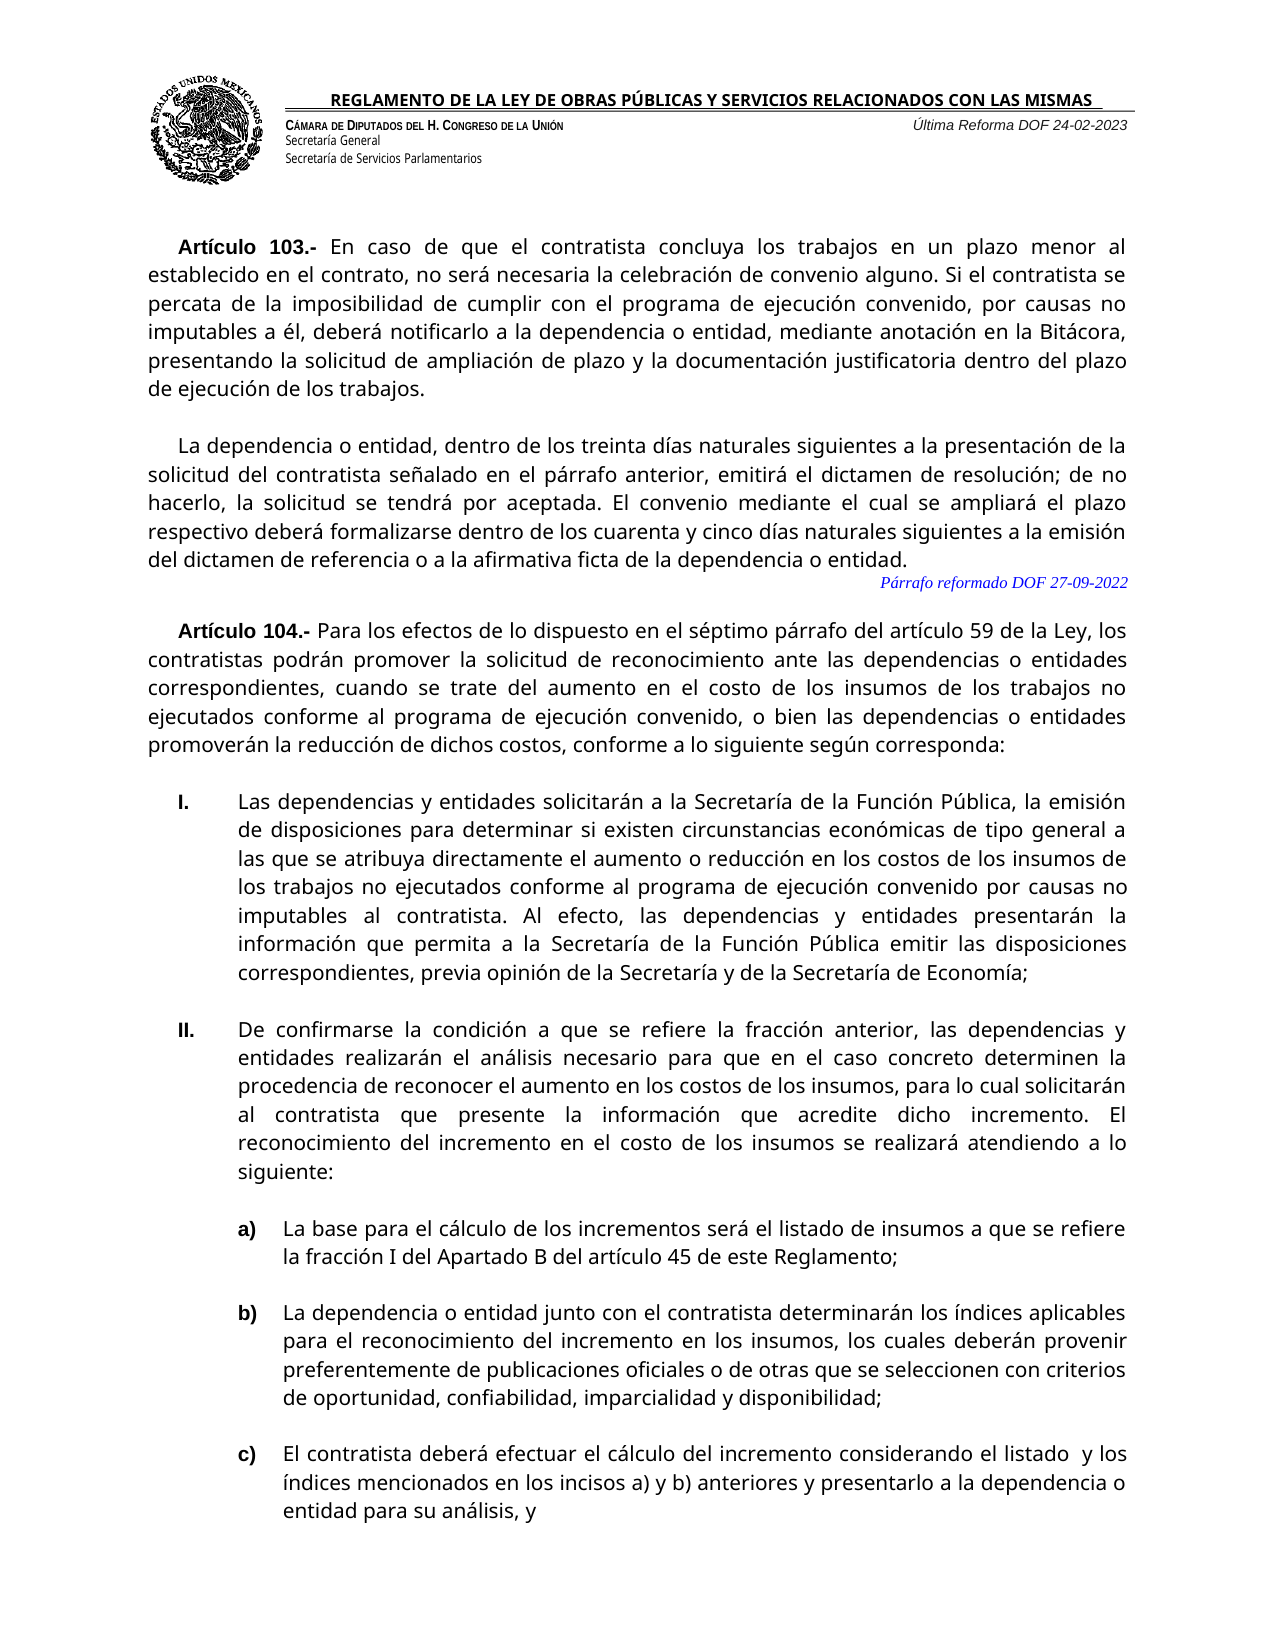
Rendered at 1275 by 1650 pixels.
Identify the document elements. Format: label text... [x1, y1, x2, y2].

text Artículo 104.- Para los efectos de lo dispuesto en el séptimo párrafo del artículo 59 de la Ley, los contratistas podrán promover la solicitud de reconocimiento ante las dependencias o entidades correspondientes, cuando se trate del aumento en el costo de los insumos de los trabajos no ejecutados conforme al programa de ejecución convenido, o bien las dependencias o entidades promoverán la reducción de dichos costos, conforme a lo siguiente según corresponda: [148, 616, 1128, 759]
text Artículo 103.- En caso de que el contratista concluya los trabajos en un plazo menor al establecido en el contrato, no será necesaria la celebración de convenio alguno. Si el contratista se percata de la imposibilidad de cumplir con el programa de ejecución convenido, por causas no imputables a él, deberá notificarlo a la dependencia o entidad, mediante anotación en la Bitácora, presentando la solicitud de ampliación de plazo y la documentación justificatoria dentro del plazo de ejecución de los trabajos. [148, 232, 1127, 403]
list La base para el cálculo de los incrementos será el listado de insumos a que se refiere la fracción I del Apartado B del artículo 45 de este Reglamento; [238, 1214, 1127, 1271]
text Párrafo reformado DOF 27-09-2022 [135, 574, 1128, 592]
list La dependencia o entidad junto con el contratista determinarán los índices aplicables para el reconocimiento del incremento en los insumos, los cuales deberán provenir preferentemente de publicaciones oficiales o de otras que se seleccionen con criterios de oportunidad, confiabilidad, imparcialidad y disponibilidad; [238, 1298, 1127, 1412]
picture [150, 75, 263, 185]
list El contratista deberá efectuar el cálculo del incremento considerando el listado y los índices mencionados en los incisos a) y b) anteriores y presentarlo a la dependencia o entidad para su análisis, y [238, 1439, 1128, 1525]
list Las dependencias y entidades solicitarán a la Secretaría de la Función Pública, la emisión de disposiciones para determinar si existen circunstancias económicas de tipo general a las que se atribuya directamente el aumento o reducción en los costos de los insumos de los trabajos no ejecutados conforme al programa de ejecución convenido por causas no imputables al contratista. Al efecto, las dependencias y entidades presentarán la información que permita a la Secretaría de la Función Pública emitir las disposiciones correspondientes, previa opinión de la Secretaría y de la Secretaría de Economía; [178, 787, 1128, 986]
text La dependencia o entidad, dentro de los treinta días naturales siguientes a la presentación de la solicitud del contratista señalado en el párrafo anterior, emitirá el dictamen de resolución; de no hacerlo, la solicitud se tendrá por aceptada. El convenio mediante el cual se ampliará el plazo respectivo deberá formalizarse dentro de los cuarenta y cinco días naturales siguientes a la emisión del dictamen de referencia o a la afirmativa ficta de la dependencia o entidad. [148, 431, 1127, 574]
list De confirmarse la condición a que se refiere la fracción anterior, las dependencias y entidades realizarán el análisis necesario para que en el caso concreto determinen la procedencia de reconocer el aumento en los costos de los insumos, para lo cual solicitarán al contratista que presente la información que acredite dicho incremento. El reconocimiento del incremento en el costo de los insumos se realizará atendiendo a lo siguiente: [178, 1015, 1127, 1185]
